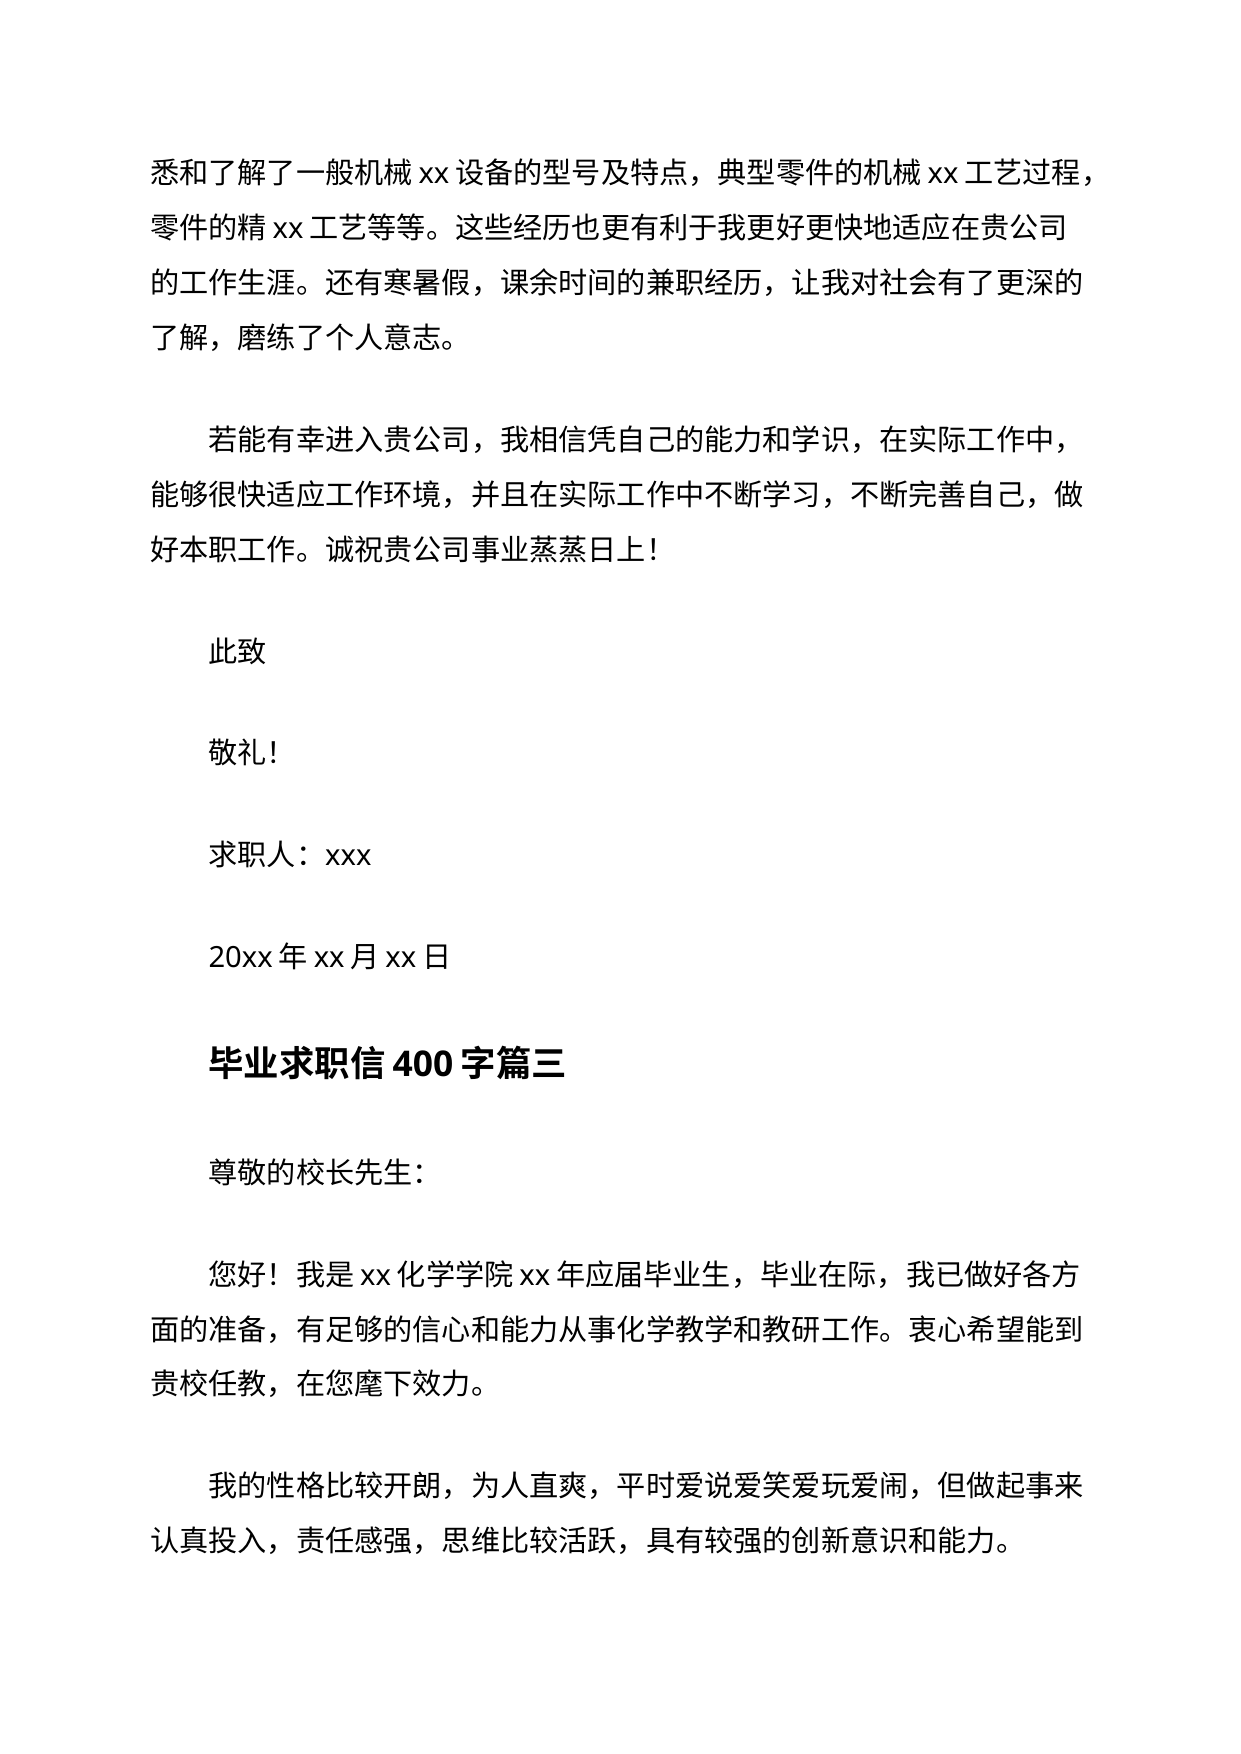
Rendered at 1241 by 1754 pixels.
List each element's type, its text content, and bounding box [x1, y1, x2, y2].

text 此致 [150, 628, 1090, 671]
text 毕业求职信400字篇三 [150, 1036, 1090, 1087]
text 我的性格比较开朗，为人直爽，平时爱说爱笑爱玩爱闹，但做起事来认真投入，责任感强，思维比较活跃，具有较强的创新意识和能力。 [150, 1463, 1090, 1560]
text 20xx年xx月xx日 [150, 934, 1090, 976]
text 敬礼！ [150, 730, 1090, 772]
text 尊敬的校长先生： [150, 1149, 1090, 1192]
text 若能有幸进入贵公司，我相信凭自己的能力和学识，在实际工作中，能够很快适应工作环境，并且在实际工作中不断学习，不断完善自己，做好本职工作。诚祝贵公司事业蒸蒸日上！ [150, 417, 1090, 569]
text 求职人：xxx [150, 832, 1090, 874]
text 您好！我是xx化学学院xx年应届毕业生，毕业在际，我已做好各方面的准备，有足够的信心和能力从事化学教学和教研工作。衷心希望能到贵校任教，在您麾下效力。 [150, 1251, 1090, 1403]
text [150, 150, 1090, 357]
